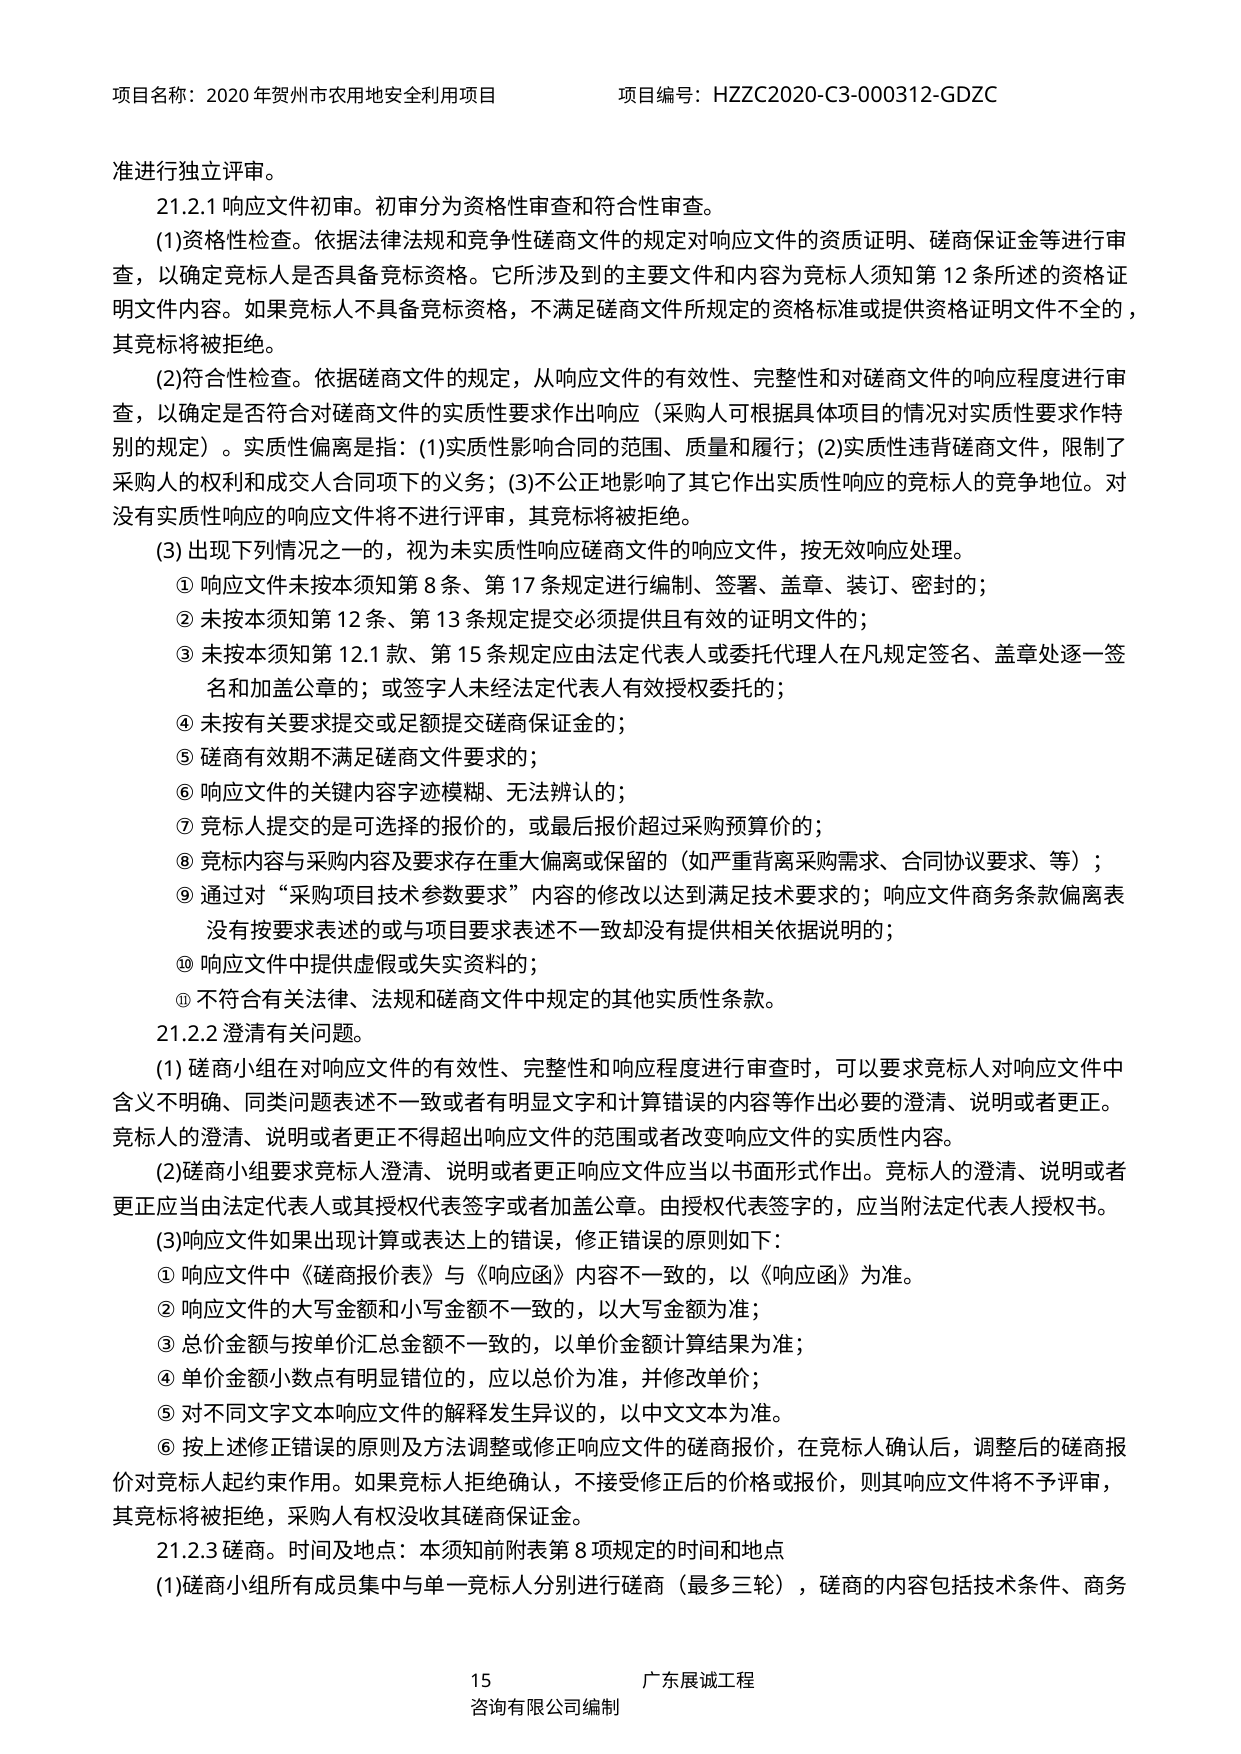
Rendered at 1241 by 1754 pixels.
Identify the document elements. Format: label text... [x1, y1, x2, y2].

text (1) 磋商小组在对响应文件的有效性、完整性和响应程度进行审查时，可以要求竞标人对响应文件中含义不明确、同类问题表述不一致或者有明显文字和计算错误的内容等作出必要的澄清、说明或者更正。竞标人的澄清、说明或者更正不得超出响应文件的范围或者改变响应文件的实质性内容。 [112, 1049, 1128, 1153]
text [112, 153, 1128, 187]
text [112, 1567, 1128, 1601]
text ② 响应文件的大写金额和小写金额不一致的，以大写金额为准； [112, 1291, 1128, 1325]
text ⑤ 磋商有效期不满足磋商文件要求的； [175, 739, 1128, 773]
text 21.2.1响应文件初审。初审分为资格性审查和符合性审查。 [112, 187, 1128, 222]
text 21.2.3磋商。时间及地点：本须知前附表第8项规定的时间和地点 [112, 1532, 1128, 1567]
text (2)磋商小组要求竞标人澄清、说明或者更正响应文件应当以书面形式作出。竞标人的澄清、说明或者更正应当由法定代表人或其授权代表签字或者加盖公章。由授权代表签字的，应当附法定代表人授权书。 [112, 1153, 1128, 1222]
text ⑪不符合有关法律、法规和磋商文件中规定的其他实质性条款。 [175, 980, 1128, 1015]
text ④ 未按有关要求提交或足额提交磋商保证金的； [175, 704, 1128, 739]
text ① 响应文件未按本须知第8条、第17条规定进行编制、签署、盖章、装订、密封的； [175, 567, 1128, 601]
text ② 未按本须知第12条、第13条规定提交必须提供且有效的证明文件的； [175, 601, 1128, 636]
text ① 响应文件中《磋商报价表》与《响应函》内容不一致的，以《响应函》为准。 [112, 1256, 1128, 1291]
text (2)符合性检查。依据磋商文件的规定，从响应文件的有效性、完整性和对磋商文件的响应程度进行审查，以确定是否符合对磋商文件的实质性要求作出响应（采购人可根据具体项目的情况对实质性要求作特别的规定）。实质性偏离是指：(1)实质性影响合同的范围、质量和履行；(2)实质性违背磋商文件，限制了采购人的权利和成交人合同项下的义务；(3)不公正地影响了其它作出实质性响应的竞标人的竞争地位。对没有实质性响应的响应文件将不进行评审，其竞标将被拒绝。 [112, 360, 1128, 532]
text ⑧ 竞标内容与采购内容及要求存在重大偏离或保留的（如严重背离采购需求、合同协议要求、等）； [175, 842, 1128, 877]
text ⑦ 竞标人提交的是可选择的报价的，或最后报价超过采购预算价的； [175, 808, 1128, 842]
text 21.2.2澄清有关问题。 [112, 1015, 1128, 1049]
text ⑥ 按上述修正错误的原则及方法调整或修正响应文件的磋商报价，在竞标人确认后，调整后的磋商报价对竞标人起约束作用。如果竞标人拒绝确认，不接受修正后的价格或报价，则其响应文件将不予评审，其竞标将被拒绝，采购人有权没收其磋商保证金。 [112, 1429, 1128, 1532]
text ③ 总价金额与按单价汇总金额不一致的，以单价金额计算结果为准； [112, 1325, 1128, 1360]
text ⑤ 对不同文字文本响应文件的解释发生异议的，以中文文本为准。 [112, 1394, 1128, 1429]
text ④ 单价金额小数点有明显错位的，应以总价为准，并修改单价； [112, 1360, 1128, 1394]
text ⑨ 通过对“采购项目技术参数要求”内容的修改以达到满足技术要求的；响应文件商务条款偏离表没有按要求表述的或与项目要求表述不一致却没有提供相关依据说明的； [175, 877, 1128, 946]
text ③ 未按本须知第12.1款、第15条规定应由法定代表人或委托代理人在凡规定签名、盖章处逐一签名和加盖公章的；或签字人未经法定代表人有效授权委托的； [175, 636, 1128, 704]
text ⑥ 响应文件的关键内容字迹模糊、无法辨认的； [175, 773, 1128, 808]
text (3)响应文件如果出现计算或表达上的错误，修正错误的原则如下： [112, 1222, 1128, 1256]
text (3) 出现下列情况之一的，视为未实质性响应磋商文件的响应文件，按无效响应处理。 [112, 532, 1128, 567]
text ⑩ 响应文件中提供虚假或失实资料的； [175, 946, 1128, 980]
text (1)资格性检查。依据法律法规和竞争性磋商文件的规定对响应文件的资质证明、磋商保证金等进行审查，以确定竞标人是否具备竞标资格。它所涉及到的主要文件和内容为竞标人须知第12条所述的资格证明文件内容。如果竞标人不具备竞标资格，不满足磋商文件所规定的资格标准或提供资格证明文件不全的，其竞标将被拒绝。 [112, 222, 1128, 360]
